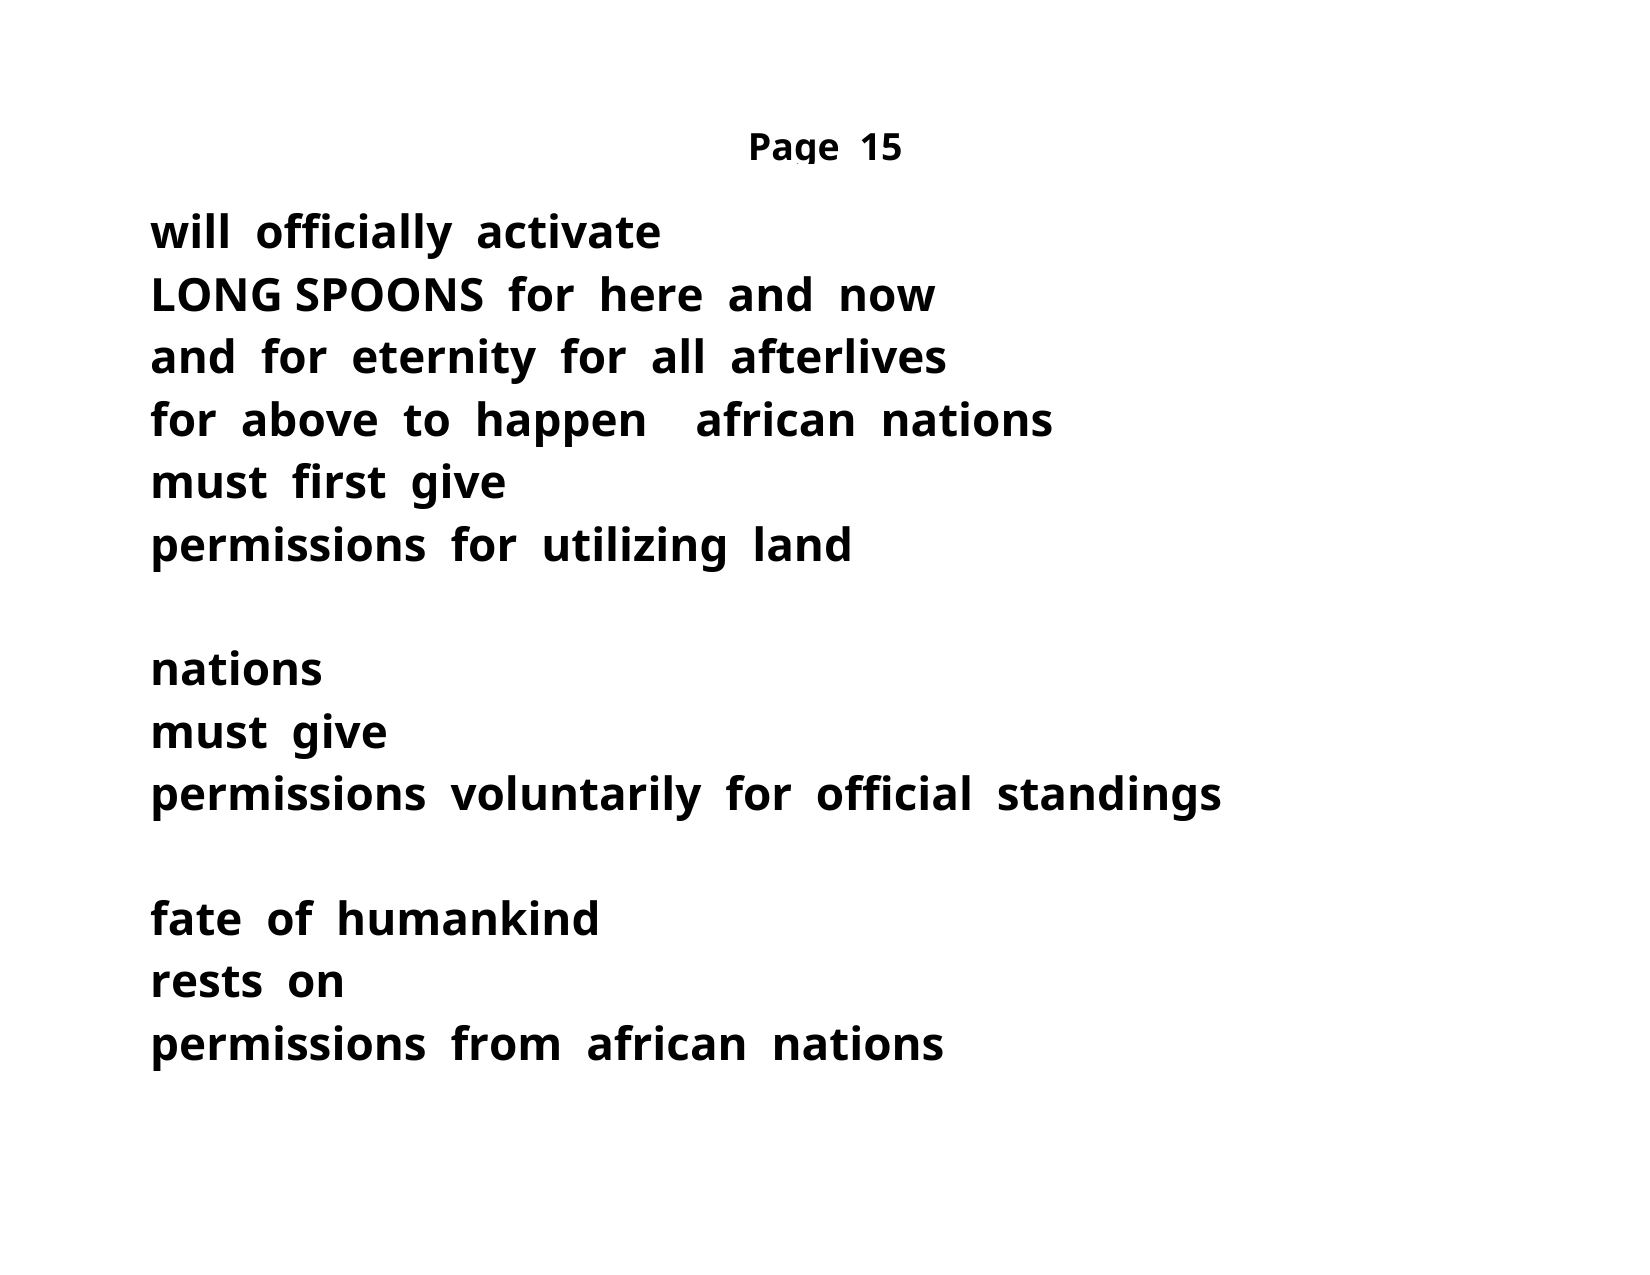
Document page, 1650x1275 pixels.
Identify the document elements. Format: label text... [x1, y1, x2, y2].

text fate of humankind [150, 886, 1500, 949]
text LONG SPOONS for here and now [150, 262, 1500, 325]
text and for eternity for all afterlives [150, 325, 1500, 387]
text permissions voluntarily for official standings [150, 762, 1500, 824]
text permissions from african nations [150, 1011, 1500, 1073]
text must first give [150, 449, 1500, 512]
text permissions for utilizing land [150, 512, 1500, 574]
text nations [150, 637, 1500, 699]
text for above to happen african nations [150, 387, 1500, 449]
text must give [150, 699, 1500, 762]
text will officially activate [150, 200, 1500, 262]
text rests on [150, 949, 1500, 1011]
